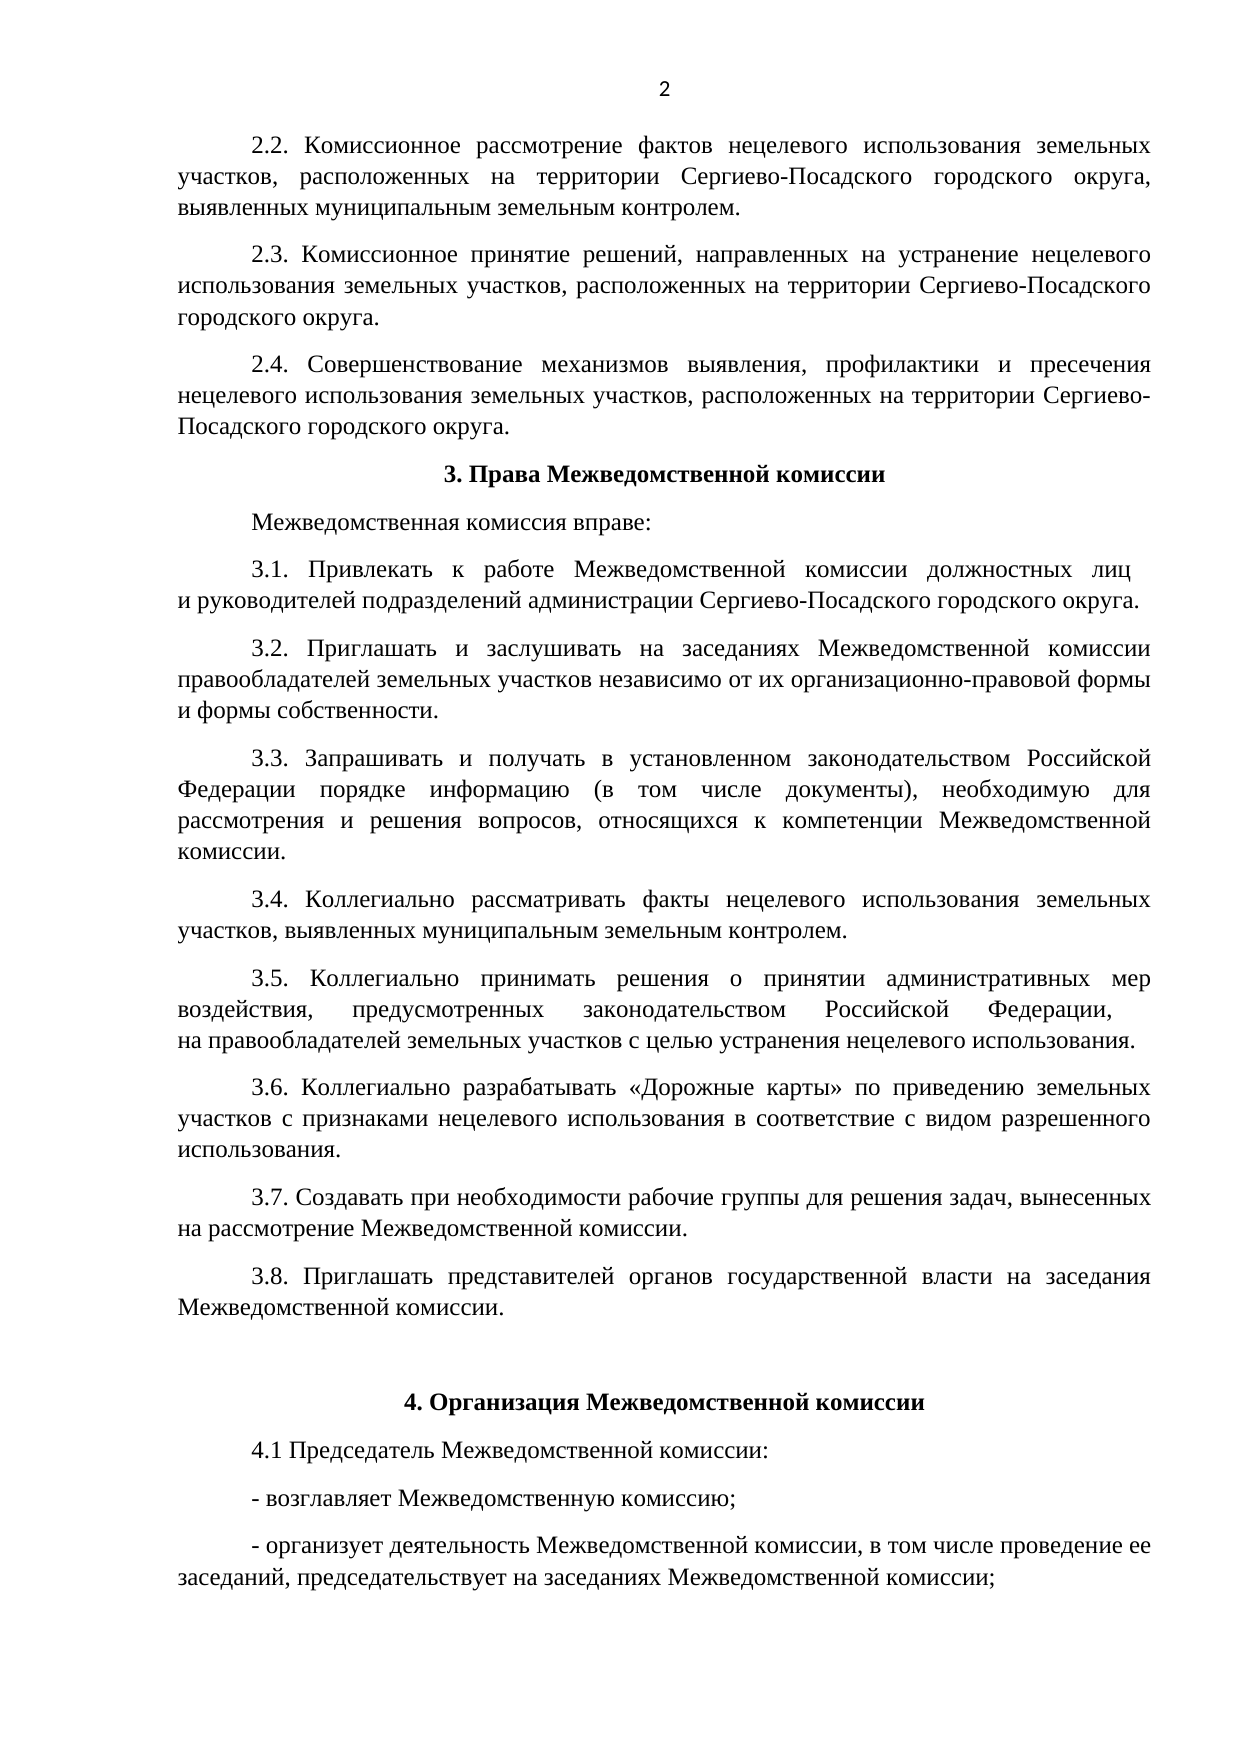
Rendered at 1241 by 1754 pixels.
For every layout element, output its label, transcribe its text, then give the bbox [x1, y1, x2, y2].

text 3. Права Межведомственной комиссии [177, 459, 1152, 488]
text 2.2. Комиссионное рассмотрение фактов нецелевого использования земельных участков, расположенных на территории Сергиево-Посадского городского округа, выявленных муниципальным земельным контролем. [177, 130, 1152, 221]
text 3.7. Создавать при необходимости рабочие группы для решения задач, вынесенных на рассмотрение Межведомственной комиссии. [177, 1182, 1152, 1242]
text 4.1 Председатель Межведомственной комиссии: [177, 1435, 1152, 1464]
text 4. Организация Межведомственной комиссии [177, 1387, 1152, 1416]
text 3.8. Приглашать представителей органов государственной власти на заседания Межведомственной комиссии. [177, 1261, 1152, 1321]
text 2.3. Комиссионное принятие решений, направленных на устранение нецелевого использования земельных участков, расположенных на территории Сергиево-Посадского городского округа. [177, 239, 1152, 330]
text 3.2. Приглашать и заслушивать на заседаниях Межведомственной комиссии правообладателей земельных участков независимо от их организационно-правовой формы и формы собственности. [177, 633, 1152, 724]
text 3.3. Запрашивать и получать в установленном законодательством Российской Федерации порядке информацию (в том числе документы), необходимую для рассмотрения и решения вопросов, относящихся к компетенции Межведомственной комиссии. [177, 743, 1152, 865]
text 3.6. Коллегиально разрабатывать «Дорожные карты» по приведению земельных участков с признаками нецелевого использования в соответствие с видом разрешенного использования. [177, 1072, 1152, 1163]
text 2.4. Совершенствование механизмов выявления, профилактики и пресечения нецелевого использования земельных участков, расположенных на территории Сергиево-Посадского городского округа. [177, 349, 1152, 440]
text - организует деятельность Межведомственной комиссии, в том числе проведение ее заседаний, председательствует на заседаниях Межведомственной комиссии; [177, 1531, 1152, 1590]
text Межведомственная комиссия вправе: [177, 507, 1152, 536]
text - возглавляет Межведомственную комиссию; [177, 1483, 1152, 1512]
text 3.4. Коллегиально рассматривать факты нецелевого использования земельных участков, выявленных муниципальным земельным контролем. [177, 884, 1152, 944]
text 3.5. Коллегиально принимать решения о принятии административных мер воздействия, предусмотренных законодательством Российской Федерации, на правообладателей земельных участков с целью устранения нецелевого использования. [177, 963, 1152, 1053]
text 3.1. Привлекать к работе Межведомственной комиссии должностных лиц и руководителей подразделений администрации Сергиево-Посадского городского округа. [177, 554, 1152, 614]
